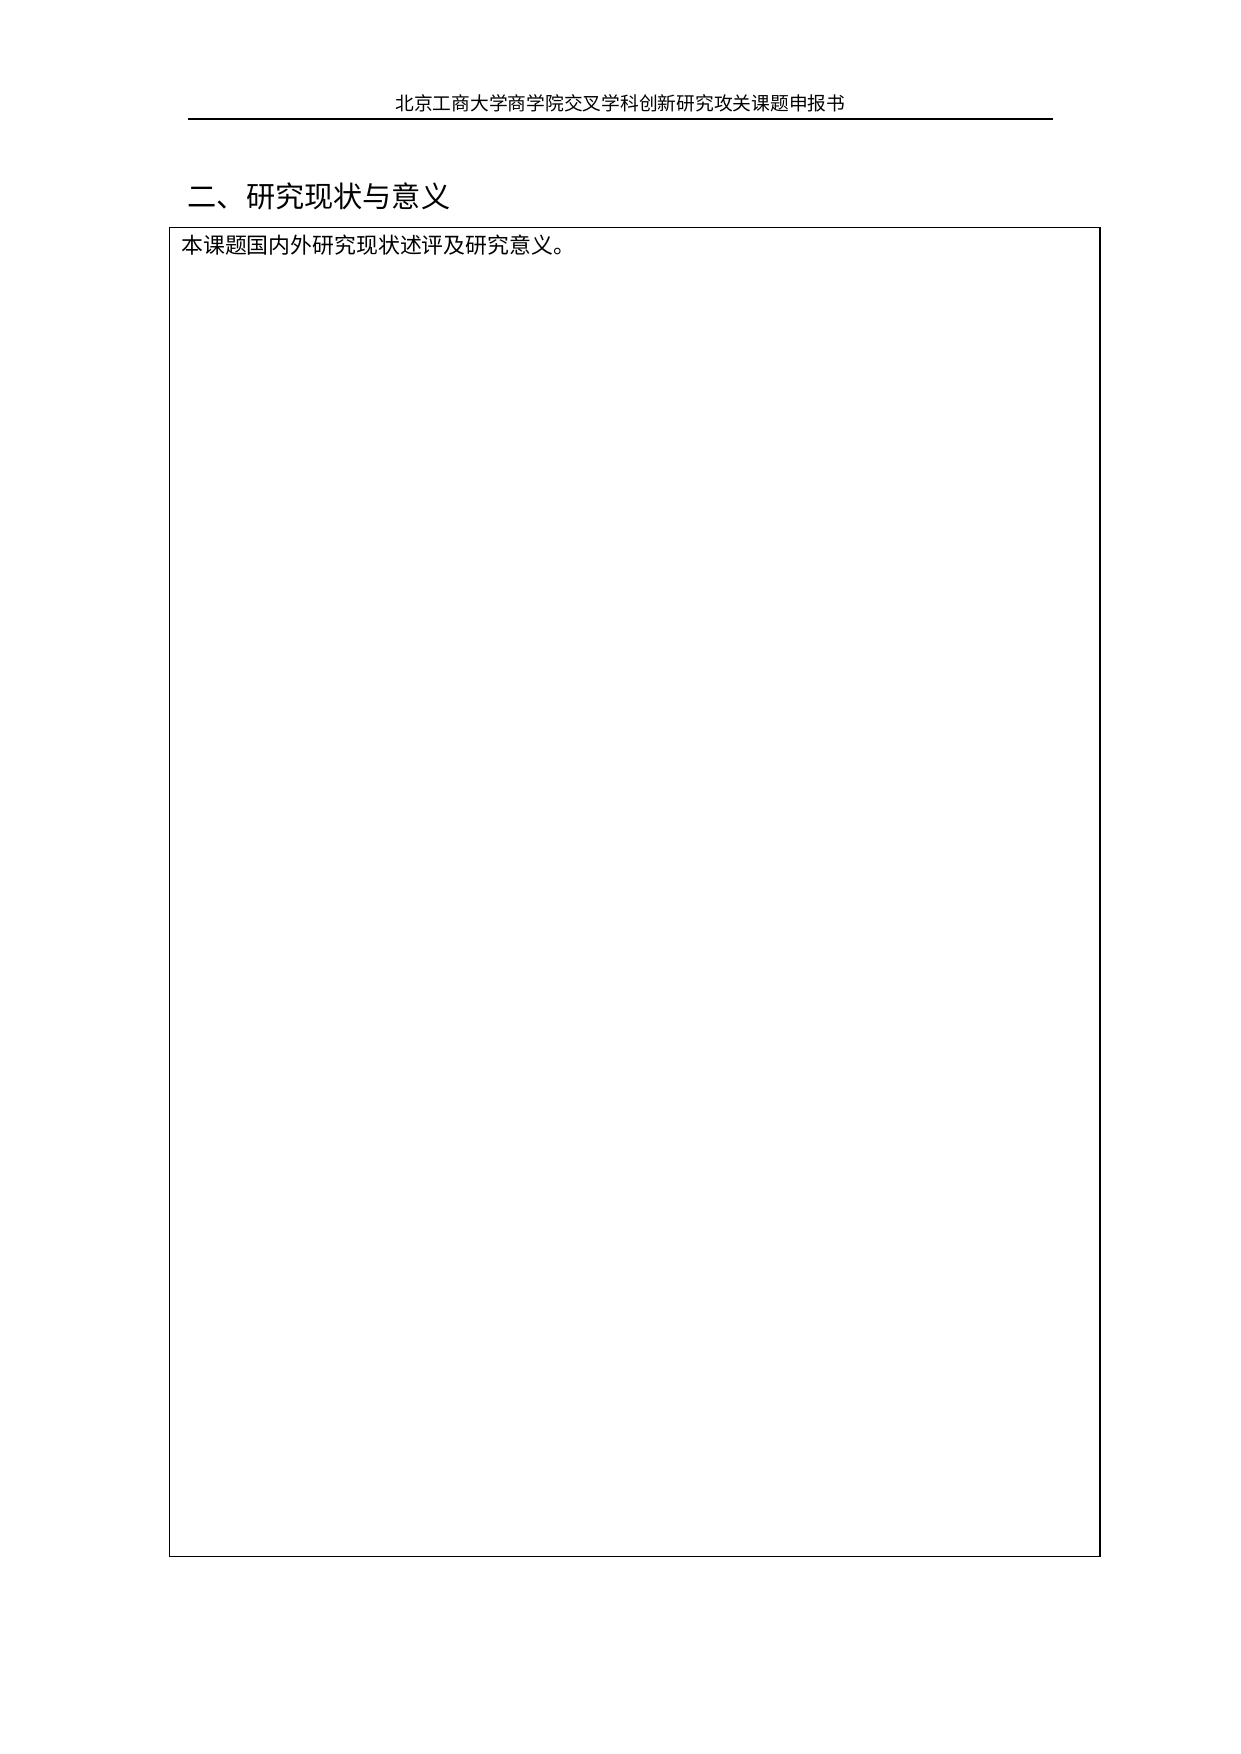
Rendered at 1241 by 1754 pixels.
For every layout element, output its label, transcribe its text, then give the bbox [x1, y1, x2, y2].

table_header 本课题国内外研究现状述评及研究意义。 [170, 228, 1099, 1556]
text 二、研究现状与意义 [187, 162, 1053, 227]
